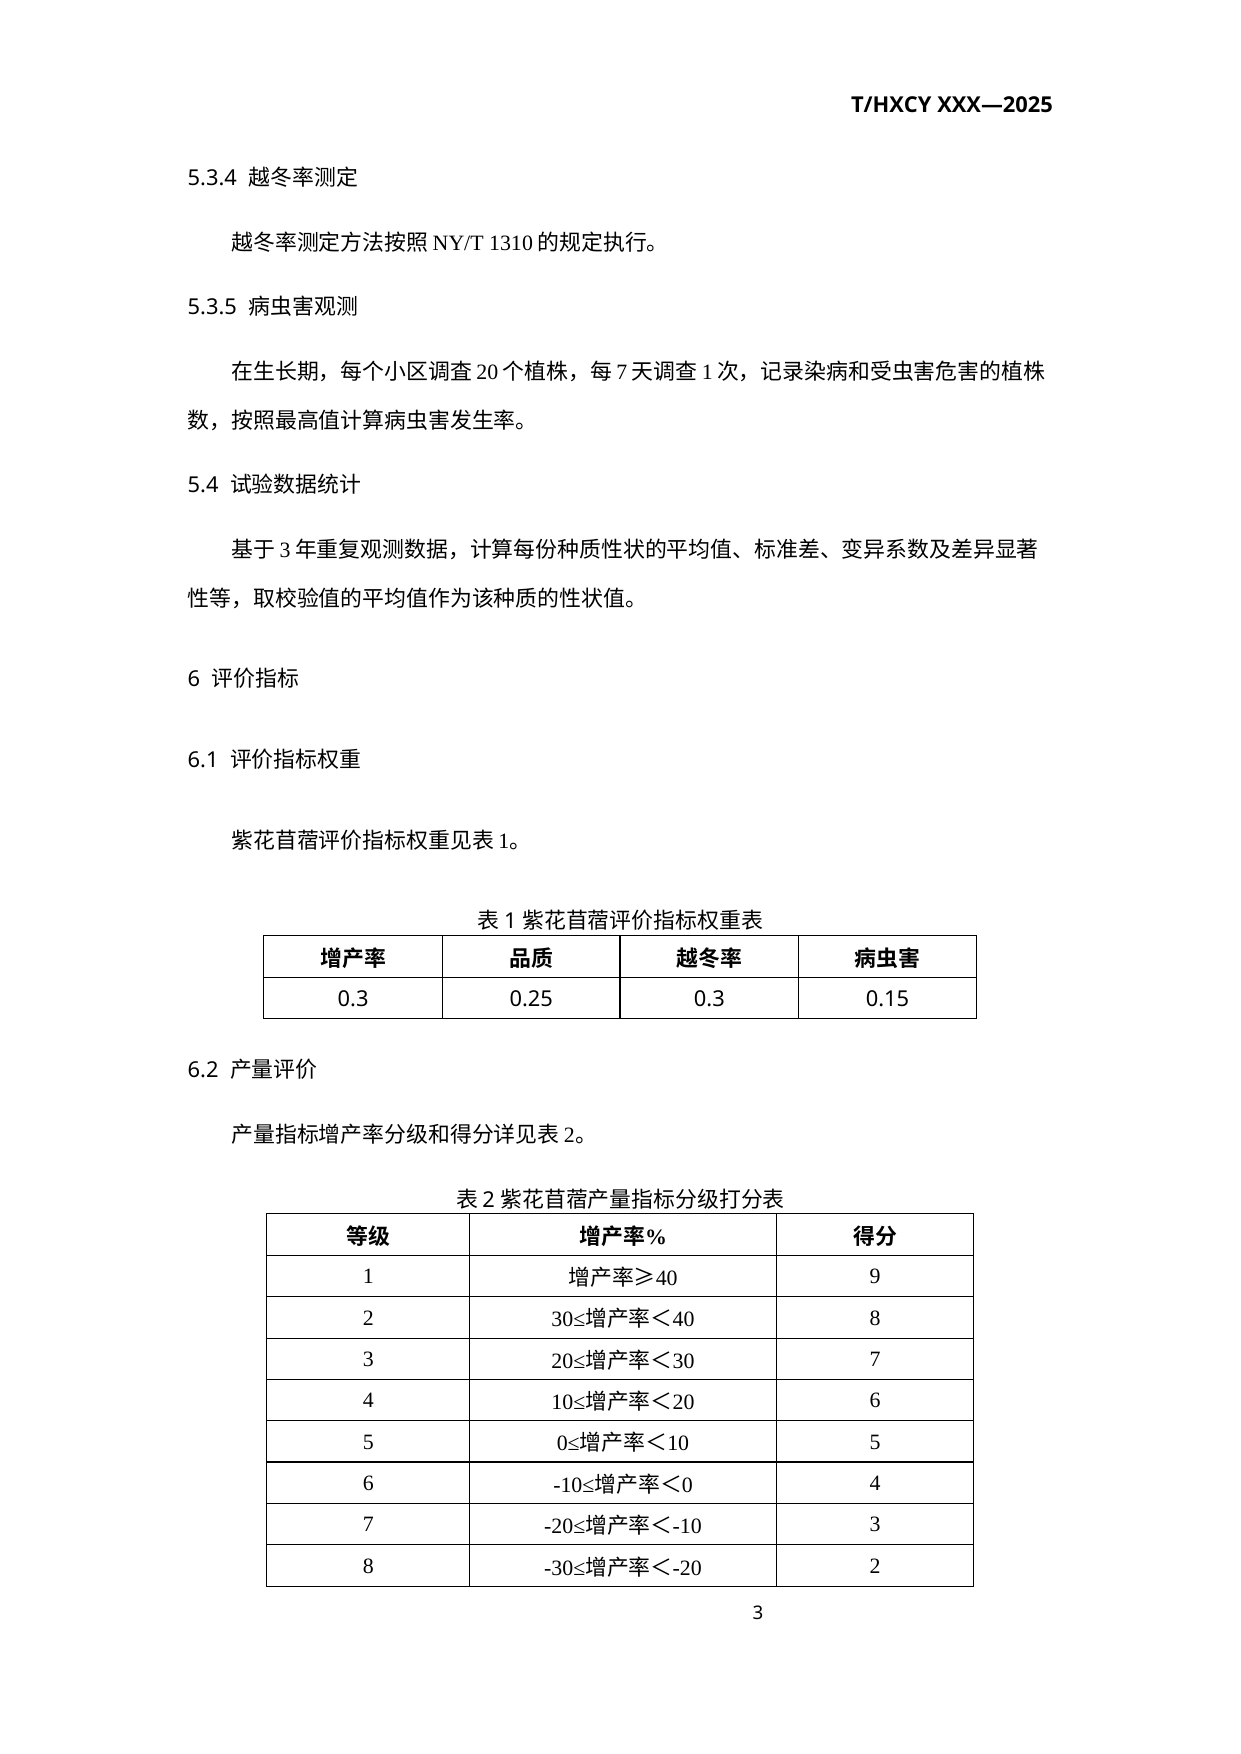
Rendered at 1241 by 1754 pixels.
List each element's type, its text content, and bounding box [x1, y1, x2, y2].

table_header 病虫害 [799, 936, 976, 977]
table_cell 0.25 [443, 978, 619, 1018]
list 在生长期，每个小区调査20个植株，每7天调查1次，记录染病和受虫害危害的植株数，按照最高值计算病虫害发生率。 [187, 353, 1053, 435]
table_cell 0≤增产率＜10 [470, 1421, 776, 1461]
table_header 得分 [777, 1214, 973, 1255]
table_cell 30≤增产率＜40 [470, 1297, 776, 1337]
table_cell 9 [777, 1256, 973, 1296]
table_cell -10≤增产率＜0 [470, 1463, 776, 1503]
table_cell 5 [267, 1421, 469, 1461]
table_cell 6 [267, 1463, 469, 1503]
table_header 增产率% [470, 1214, 776, 1255]
table_cell 0.15 [799, 978, 976, 1018]
table_header 等级 [267, 1214, 469, 1255]
table_cell -20≤增产率＜-10 [470, 1504, 776, 1544]
table_cell 0.3 [264, 978, 442, 1018]
text 5.3.4 越冬率测定 [187, 160, 1053, 192]
text 表1 紫花苜蓿评价指标权重表 [187, 903, 1053, 935]
table_header 品质 [443, 936, 619, 977]
table_header 增产率 [264, 936, 442, 977]
text 5.3.5 病虫害观测 [187, 289, 1053, 321]
text 表2 紫花苜蓿产量指标分级打分表 [187, 1182, 1053, 1213]
list 越冬率测定方法按照NY/T 1310的规定执行。 [187, 224, 1053, 257]
table_cell 1 [267, 1256, 469, 1296]
table_cell 2 [267, 1297, 469, 1337]
text 6 评价指标 [187, 661, 1053, 693]
text 基于3年重复观测数据，计算每份种质性状的平均值、标准差、变异系数及差异显著性等，取校验值的平均值作为该种质的性状值。 [187, 531, 1053, 613]
text 产量指标增产率分级和得分详见表2。 [187, 1117, 1053, 1149]
table_cell 4 [267, 1380, 469, 1420]
table_cell 0.3 [621, 978, 798, 1018]
table_cell 6 [777, 1380, 973, 1420]
table_cell 7 [777, 1339, 973, 1379]
table_cell 2 [777, 1545, 973, 1586]
table_header 越冬率 [621, 936, 798, 977]
table_cell 20≤增产率＜30 [470, 1339, 776, 1379]
text 6.2 产量评价 [187, 1052, 1053, 1084]
table_cell 7 [267, 1504, 469, 1544]
table_cell 5 [777, 1421, 973, 1461]
text 6.1 评价指标权重 [187, 742, 1053, 774]
table_cell 3 [267, 1339, 469, 1379]
table_cell 8 [267, 1545, 469, 1586]
text 5.4 试验数据统计 [187, 467, 1053, 499]
table_cell 3 [777, 1504, 973, 1544]
table_cell 增产率≥40 [470, 1256, 776, 1296]
table_cell 4 [777, 1463, 973, 1503]
text 紫花苜蓿评价指标权重见表1。 [187, 823, 1053, 855]
table_cell -30≤增产率＜-20 [470, 1545, 776, 1586]
table_cell 8 [777, 1297, 973, 1337]
table_cell 10≤增产率＜20 [470, 1380, 776, 1420]
